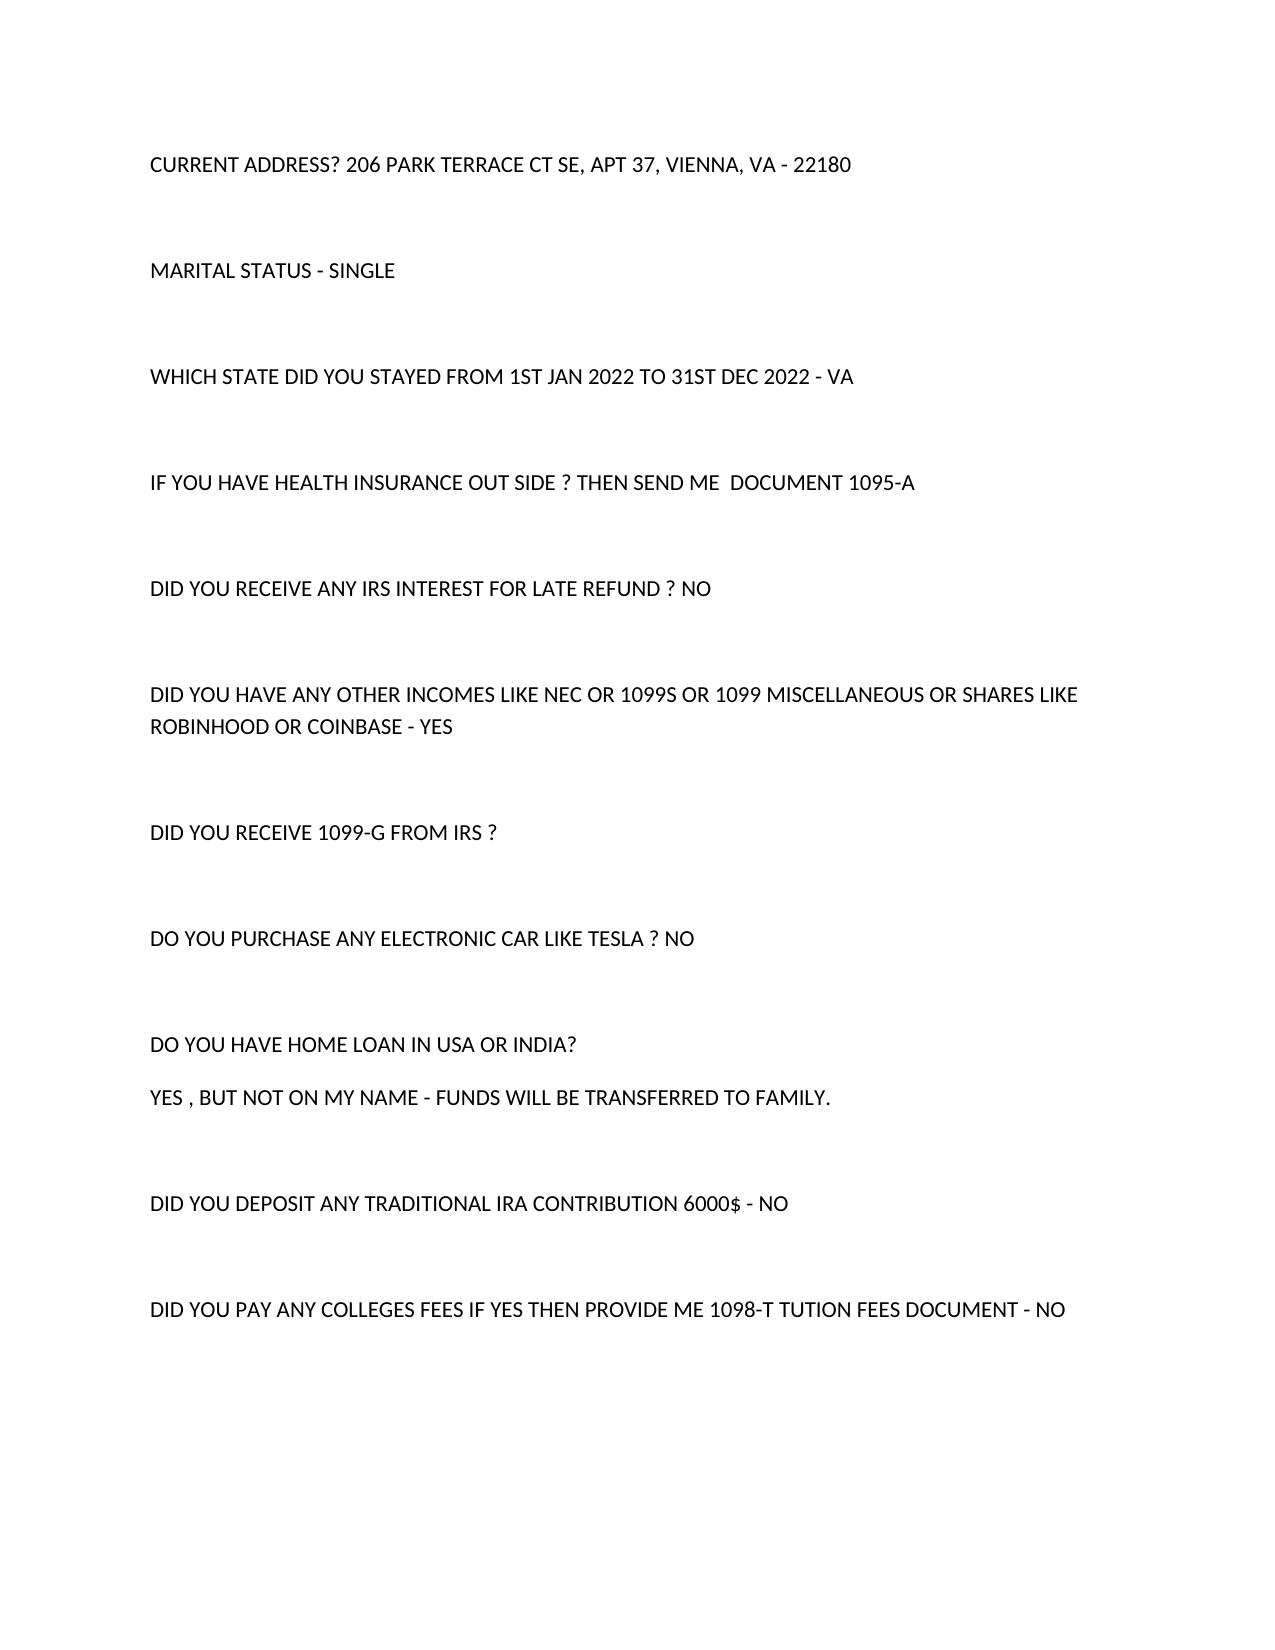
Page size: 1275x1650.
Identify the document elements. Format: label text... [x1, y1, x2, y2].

text MARITAL STATUS - SINGLE [150, 256, 1125, 284]
text CURRENT ADDRESS? 206 PARK TERRACE CT SE, APT 37, VIENNA, VA - 22180 [150, 150, 1125, 178]
text DID YOU DEPOSIT ANY TRADITIONAL IRA CONTRIBUTION 6000$ - NO [150, 1189, 1125, 1218]
text DID YOU RECEIVE 1099-G FROM IRS ? [150, 818, 1125, 846]
text DO YOU HAVE HOME LOAN IN USA OR INDIA? [150, 1031, 1125, 1058]
text IF YOU HAVE HEALTH INSURANCE OUT SIDE ? THEN SEND ME DOCUMENT 1095-A [150, 468, 1125, 496]
text DID YOU PAY ANY COLLEGES FEES IF YES THEN PROVIDE ME 1098-T TUTION FEES DOCUMENT - NO [150, 1296, 1125, 1324]
text DID YOU HAVE ANY OTHER INCOMES LIKE NEC OR 1099S OR 1099 MISCELLANEOUS OR SHARES LIKE ROBINHOOD OR COINBASE - YES [150, 680, 1125, 740]
text DID YOU RECEIVE ANY IRS INTEREST FOR LATE REFUND ? NO [150, 574, 1125, 602]
text WHICH STATE DID YOU STAYED FROM 1ST JAN 2022 TO 31ST DEC 2022 - VA [150, 362, 1125, 390]
text YES , BUT NOT ON MY NAME - FUNDS WILL BE TRANSFERRED TO FAMILY. [150, 1083, 1125, 1112]
text DO YOU PURCHASE ANY ELECTRONIC CAR LIKE TESLA ? NO [150, 924, 1125, 952]
